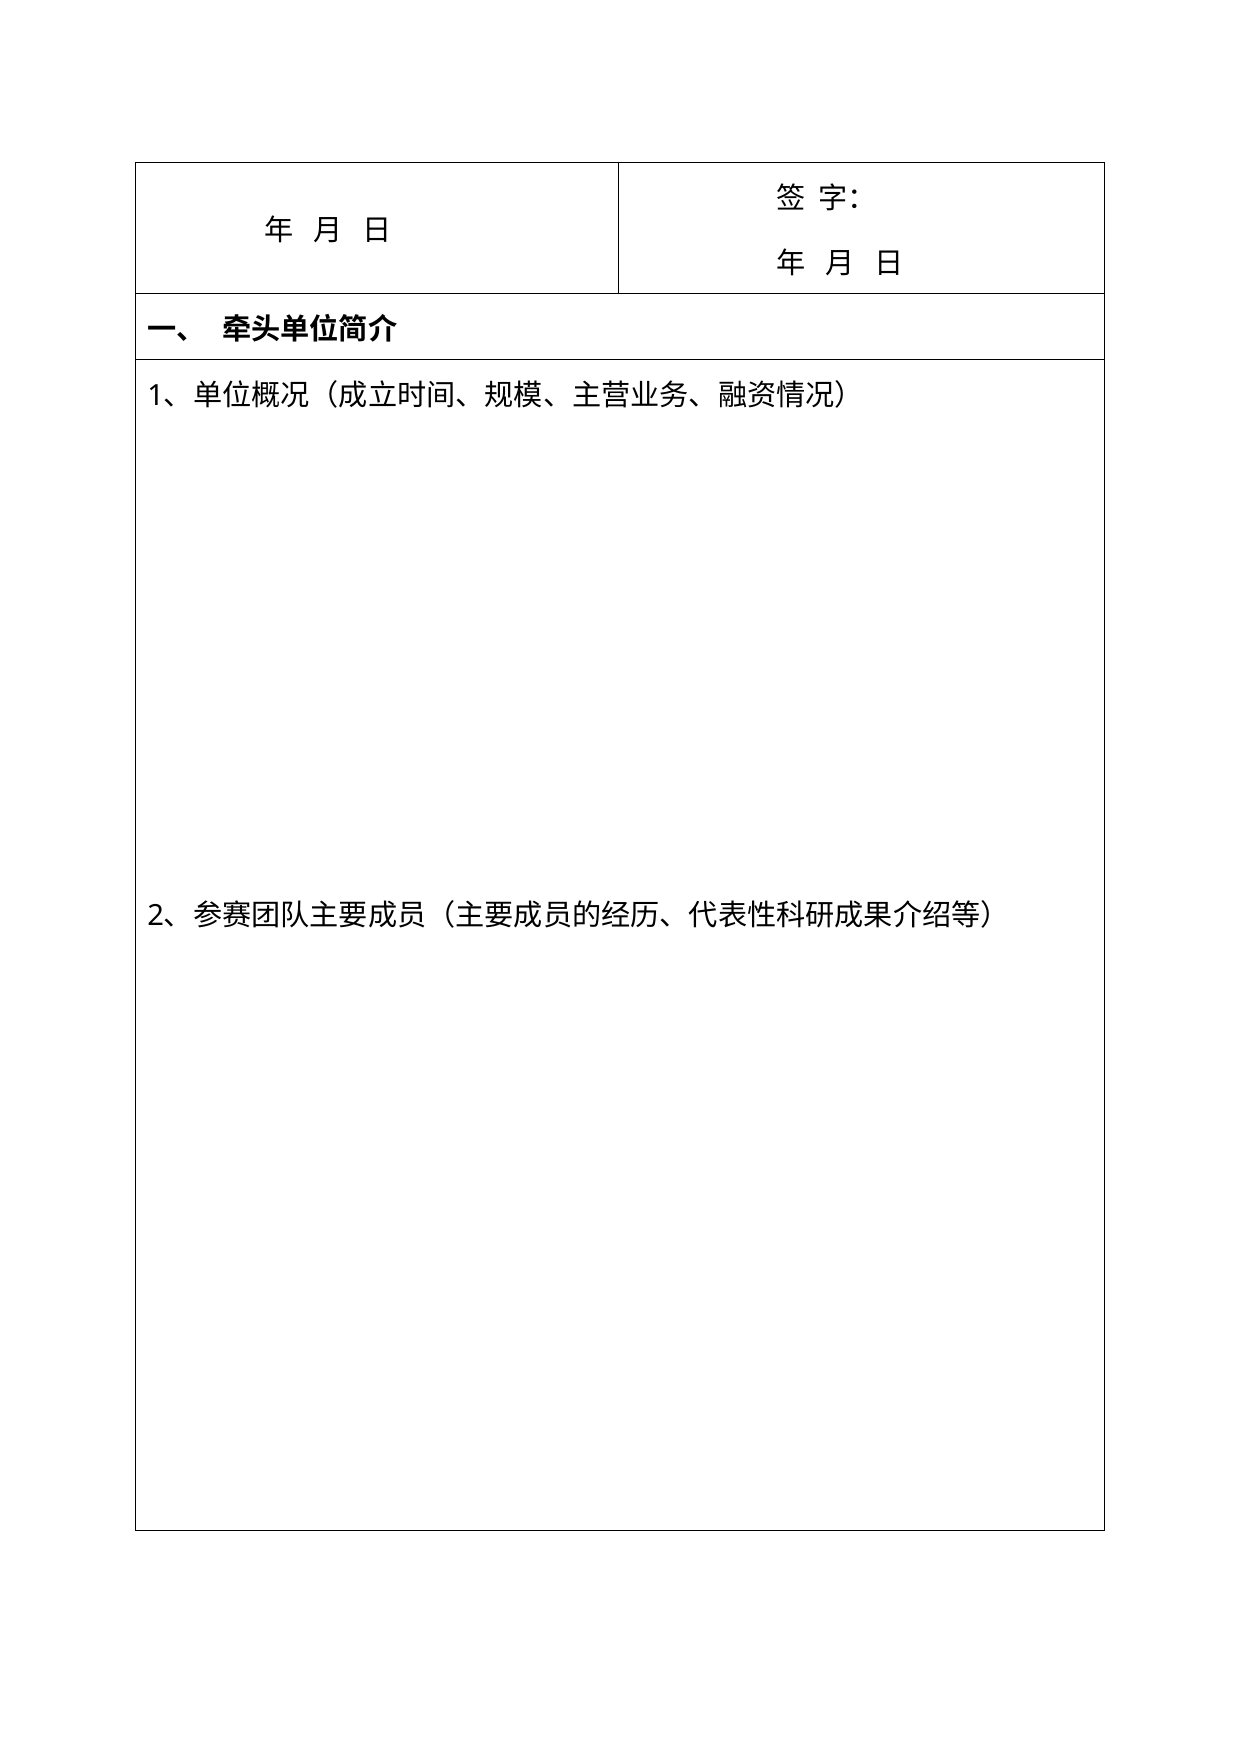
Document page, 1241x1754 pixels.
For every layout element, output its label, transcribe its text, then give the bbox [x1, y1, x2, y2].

table_cell 牵头单位简介 [136, 294, 1104, 359]
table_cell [136, 163, 618, 293]
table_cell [136, 360, 1104, 1530]
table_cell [619, 163, 1104, 293]
